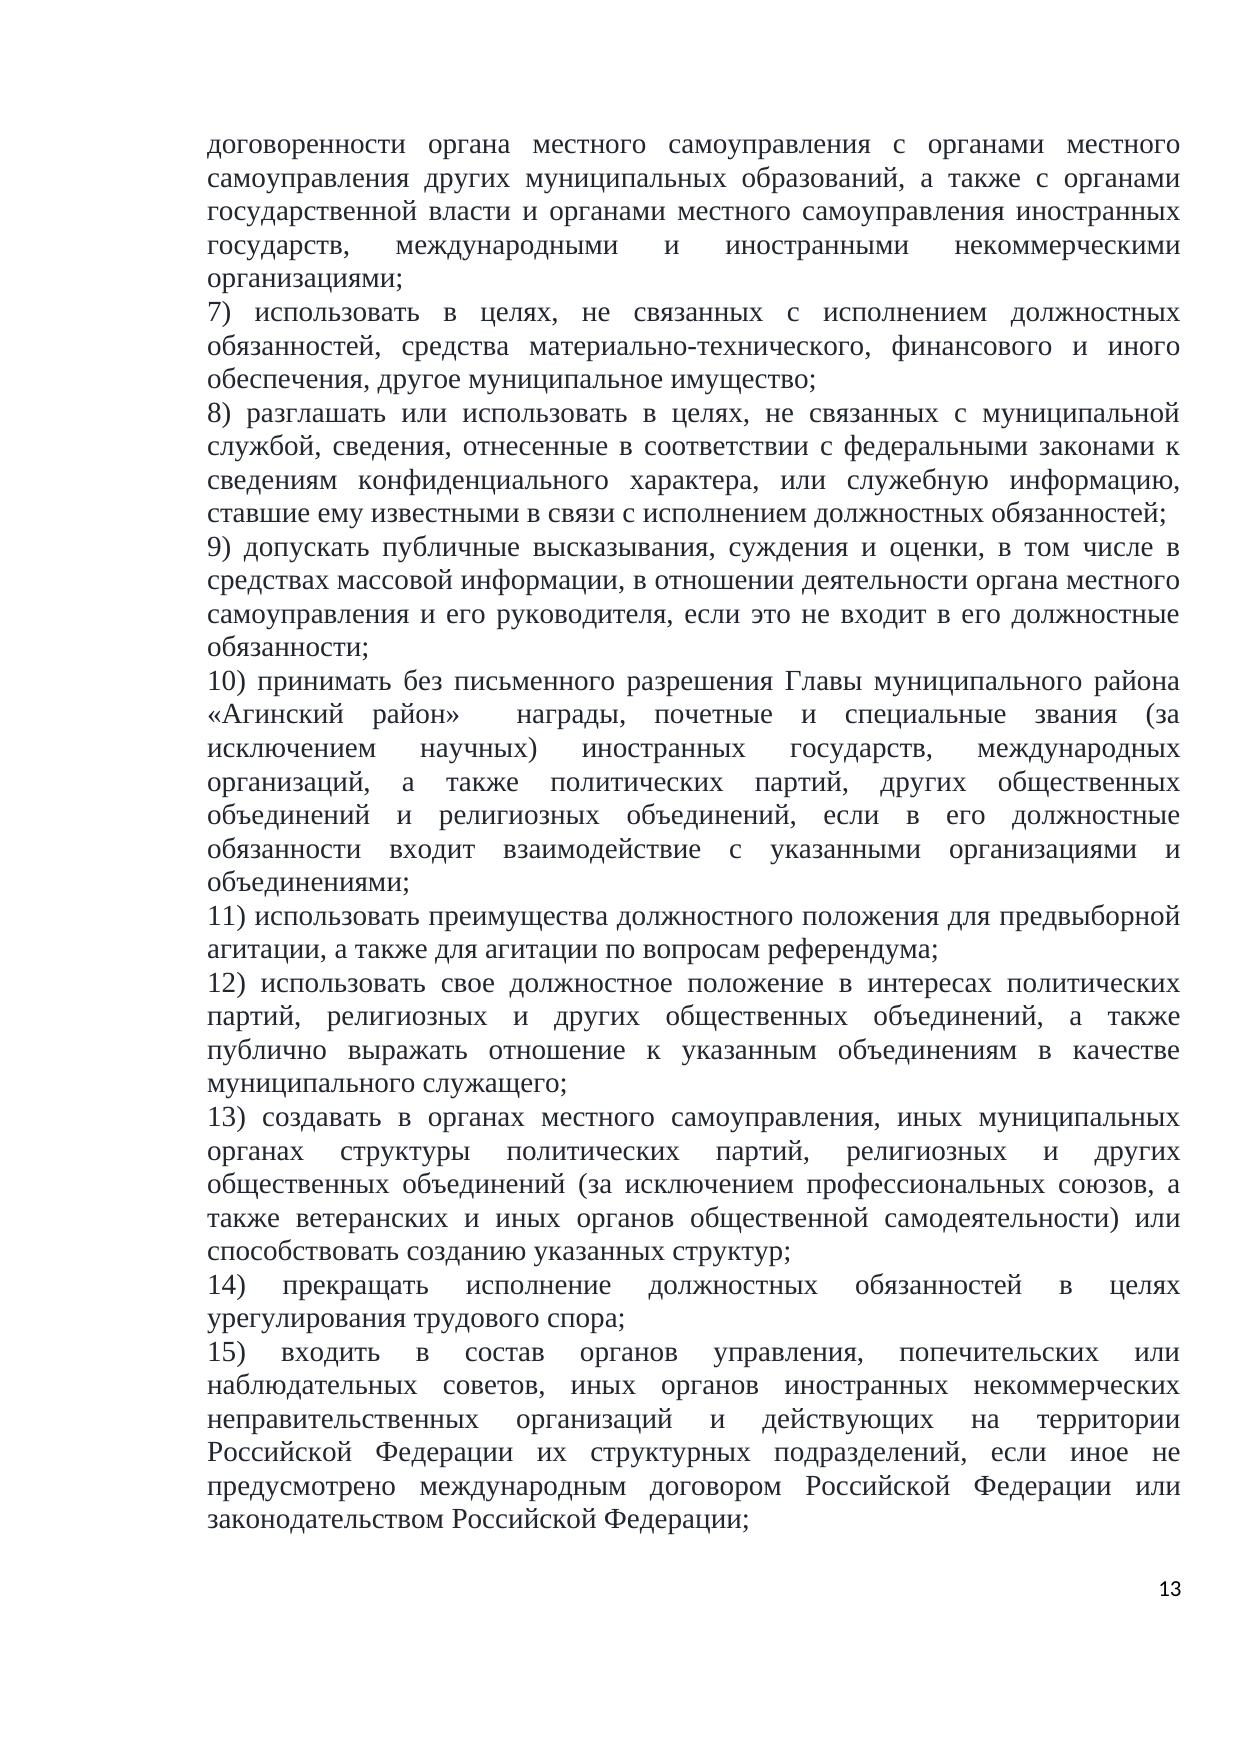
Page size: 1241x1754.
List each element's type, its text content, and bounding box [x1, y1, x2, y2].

text 9) допускать публичные высказывания, суждения и оценки, в том числе в средствах массовой информации, в отношении деятельности органа местного самоуправления и его руководителя, если это не входит в его должностные обязанности; [207, 529, 1181, 663]
text 15) входить в состав органов управления, попечительских или наблюдательных советов, иных органов иностранных некоммерческих неправительственных организаций и действующих на территории Российской Федерации их структурных подразделений, если иное не предусмотрено международным договором Российской Федерации или законодательством Российской Федерации; [207, 1334, 1181, 1535]
text 10) принимать без письменного разрешения Главы муниципального района «Агинский район» награды, почетные и специальные звания (за исключением научных) иностранных государств, международных организаций, а также политических партий, других общественных объединений и религиозных объединений, если в его должностные обязанности входит взаимодействие с указанными организациями и объединениями; [207, 663, 1181, 898]
text 8) разглашать или использовать в целях, не связанных с муниципальной службой, сведения, отнесенные в соответствии с федеральными законами к сведениям конфиденциального характера, или служебную информацию, ставшие ему известными в связи с исполнением должностных обязанностей; [207, 395, 1181, 529]
text 11) использовать преимущества должностного положения для предвыборной агитации, а также для агитации по вопросам референдума; [207, 898, 1181, 965]
text 14) прекращать исполнение должностных обязанностей в целях урегулирования трудового спора; [207, 1267, 1181, 1334]
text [207, 126, 1181, 294]
text 12) использовать свое должностное положение в интересах политических партий, религиозных и других общественных объединений, а также публично выражать отношение к указанным объединениям в качестве муниципального служащего; [207, 965, 1181, 1099]
text 13) создавать в органах местного самоуправления, иных муниципальных органах структуры политических партий, религиозных и других общественных объединений (за исключением профессиональных союзов, а также ветеранских и иных органов общественной самодеятельности) или способствовать созданию указанных структур; [207, 1099, 1181, 1267]
text 7) использовать в целях, не связанных с исполнением должностных обязанностей, средства материально-технического, финансового и иного обеспечения, другое муниципальное имущество; [207, 294, 1181, 395]
